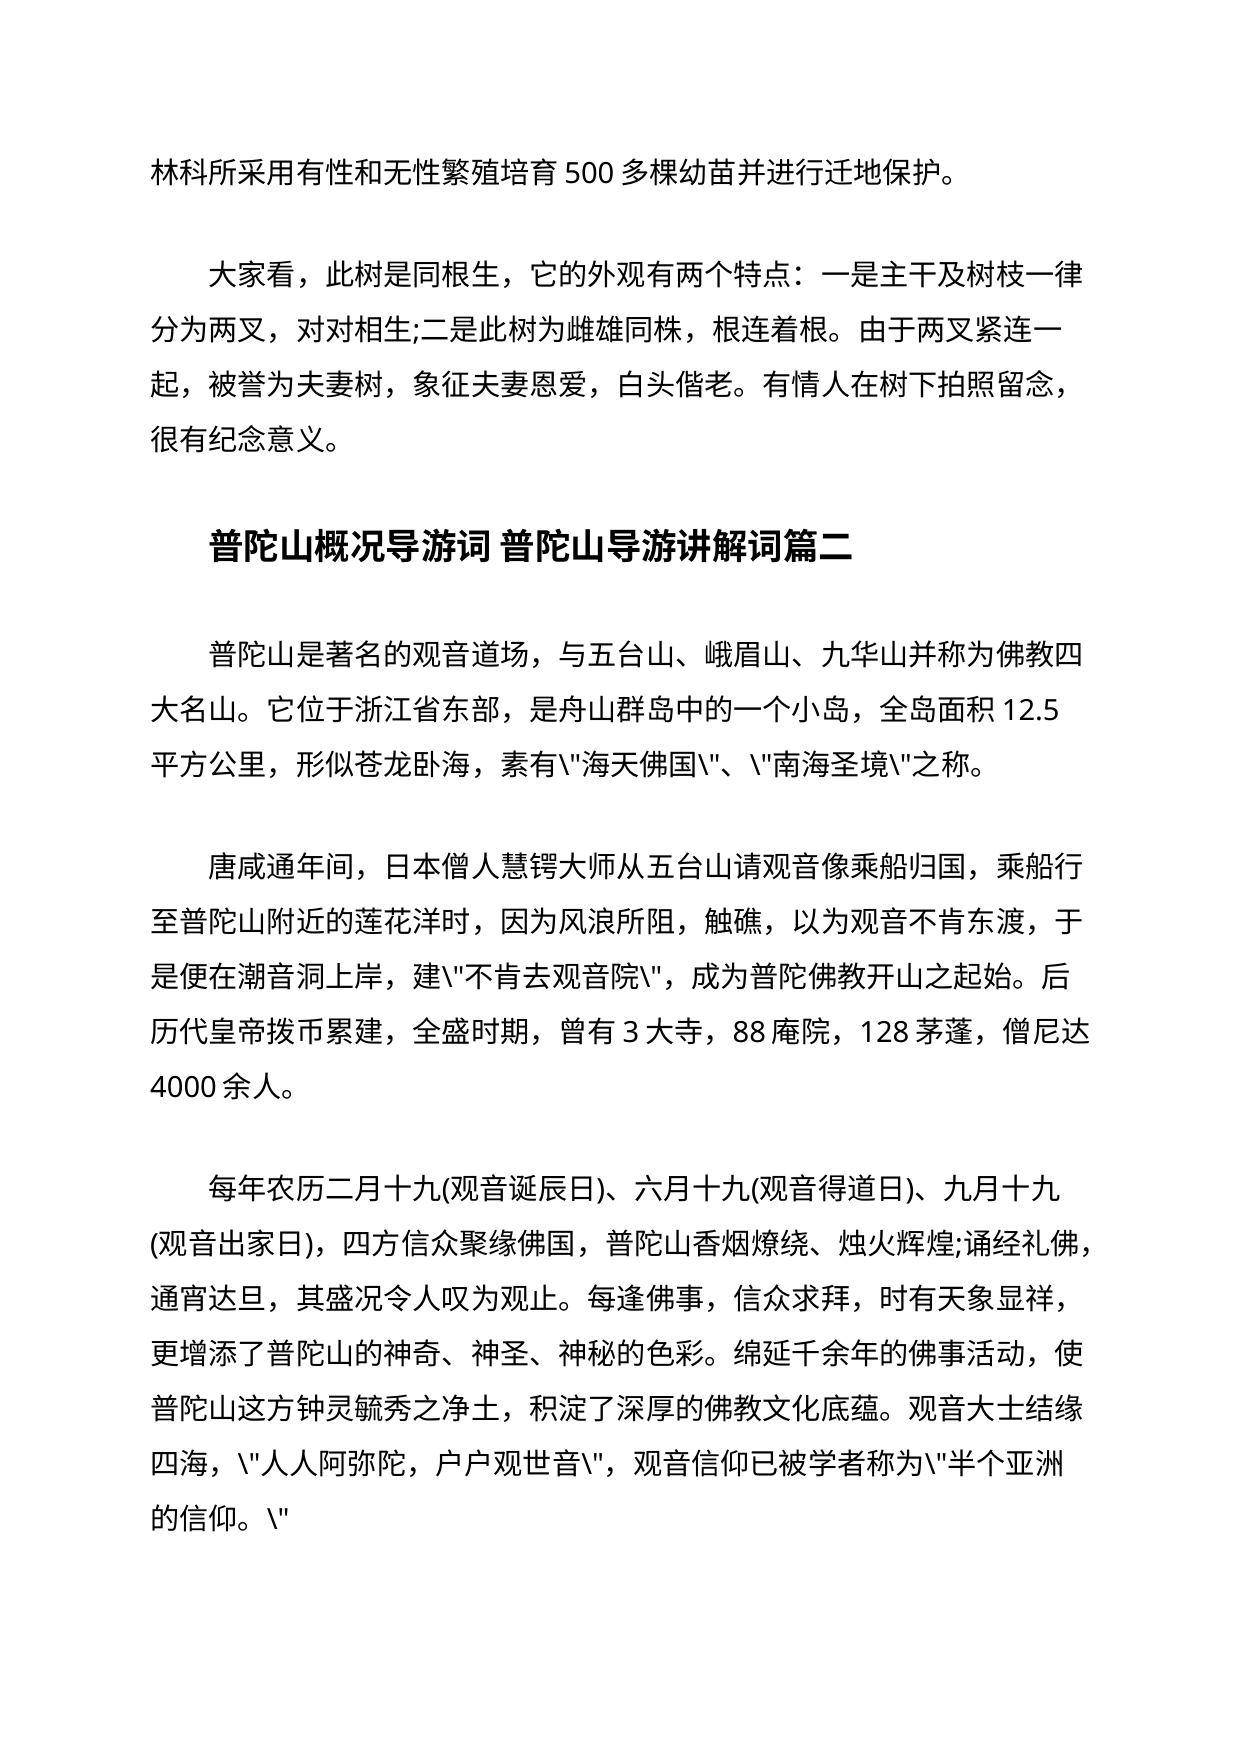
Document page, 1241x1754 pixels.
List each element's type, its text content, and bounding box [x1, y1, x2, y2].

text 每年农历二月十九(观音诞辰日)、六月十九(观音得道日)、九月十九(观音出家日)，四方信众聚缘佛国，普陀山香烟燎绕、烛火辉煌;诵经礼佛，通宵达旦，其盛况令人叹为观止。每逢佛事，信众求拜，时有天象显祥，更增添了普陀山的神奇、神圣、神秘的色彩。绵延千余年的佛事活动，使普陀山这方钟灵毓秀之净土，积淀了深厚的佛教文化底蕴。观音大士结缘四海，\"人人阿弥陀，户户观世音\"，观音信仰已被学者称为\"半个亚洲的信仰。\" [150, 1166, 1090, 1538]
text 唐咸通年间，日本僧人慧锷大师从五台山请观音像乘船归国，乘船行至普陀山附近的莲花洋时，因为风浪所阻，触礁，以为观音不肯东渡，于是便在潮音洞上岸，建\"不肯去观音院\"，成为普陀佛教开山之起始。后历代皇帝拨币累建，全盛时期，曾有3大寺，88庵院，128茅蓬，僧尼达4000余人。 [150, 844, 1090, 1106]
text 普陀山概况导游词 普陀山导游讲解词篇二 [150, 518, 1090, 570]
text 大家看，此树是同根生，它的外观有两个特点：一是主干及树枝一律分为两叉，对对相生;二是此树为雌雄同株，根连着根。由于两叉紧连一起，被誉为夫妻树，象征夫妻恩爱，白头偕老。有情人在树下拍照留念，很有纪念意义。 [150, 252, 1090, 459]
text 普陀山是著名的观音道场，与五台山、峨眉山、九华山并称为佛教四大名山。它位于浙江省东部，是舟山群岛中的一个小岛，全岛面积12.5平方公里，形似苍龙卧海，素有\"海天佛国\"、\"南海圣境\"之称。 [150, 632, 1090, 784]
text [150, 150, 1090, 192]
